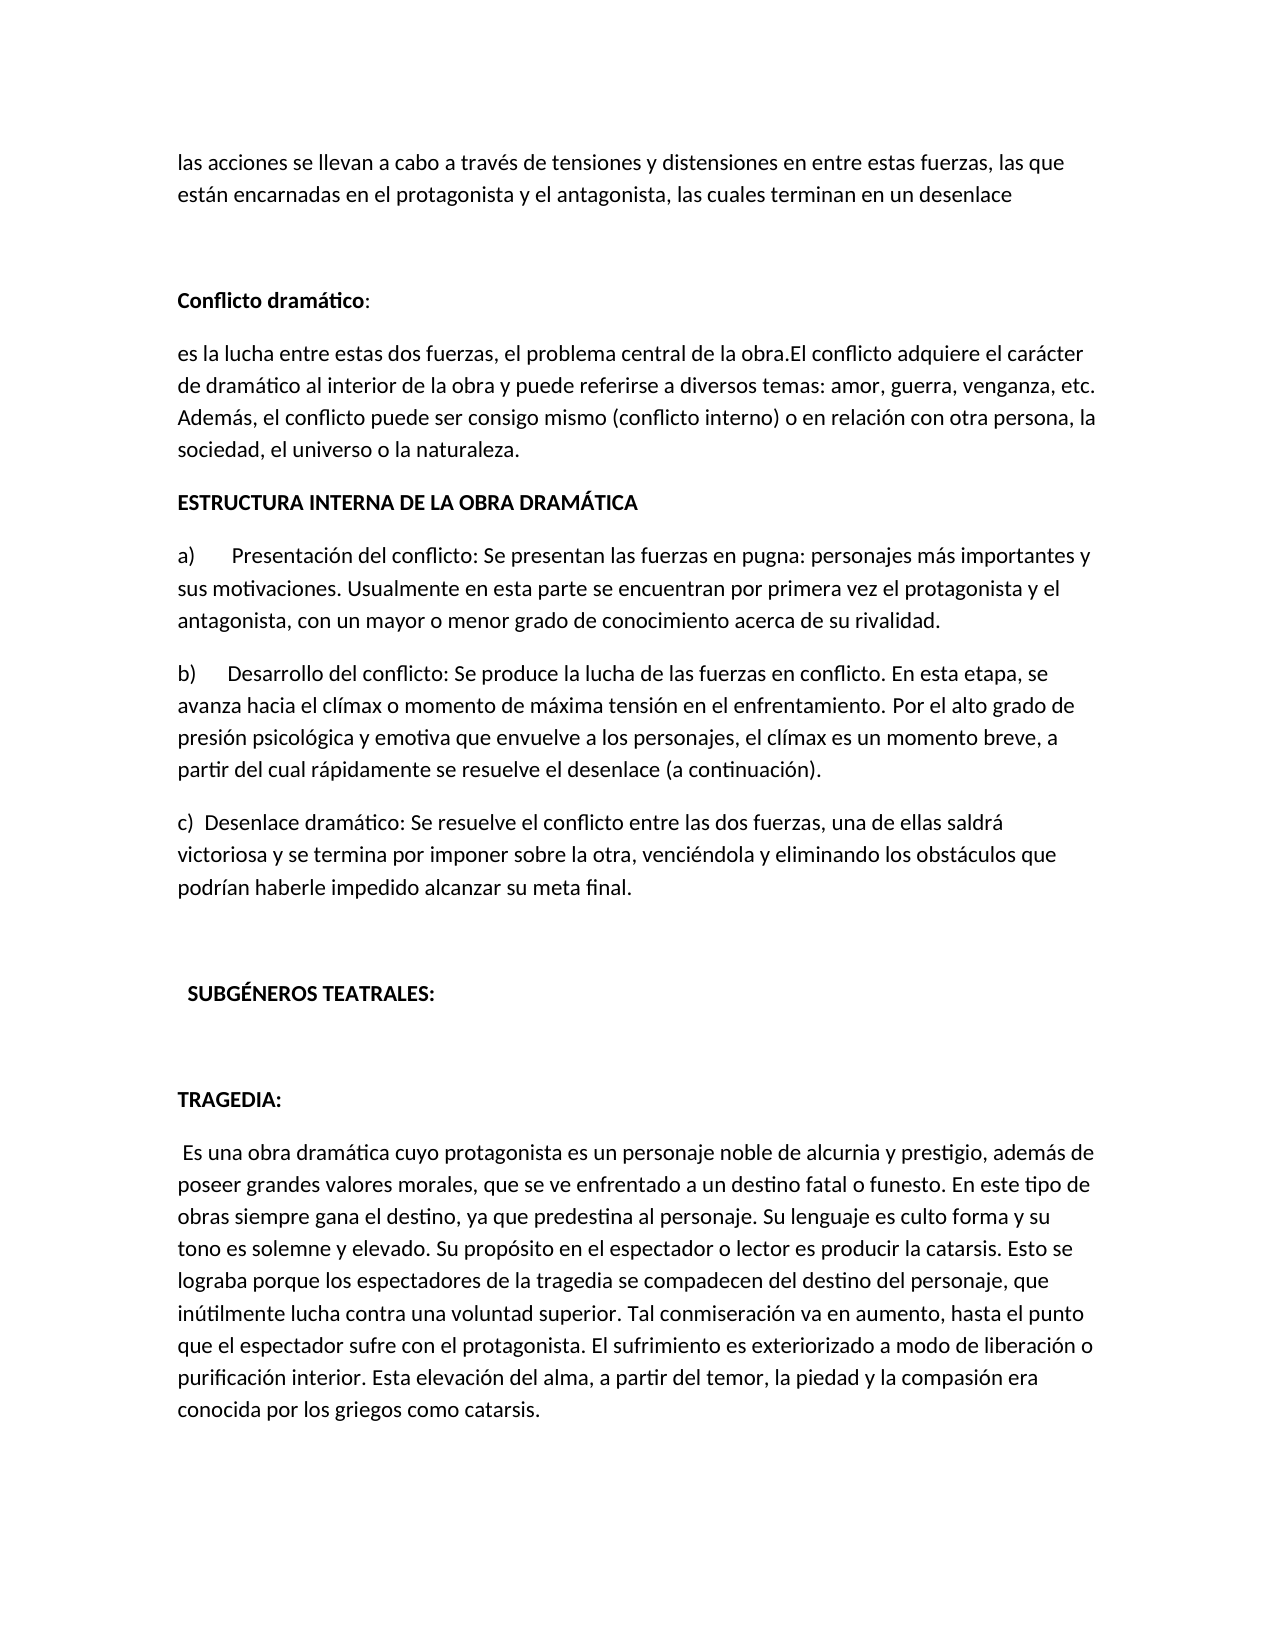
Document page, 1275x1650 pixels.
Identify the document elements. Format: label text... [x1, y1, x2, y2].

text TRAGEDIA: [177, 1085, 1098, 1113]
text SUBGÉNEROS TEATRALES: [177, 979, 1098, 1007]
text b) Desarrollo del conflicto: Se produce la lucha de las fuerzas en conflicto. En esta etapa, se avanza hacia el clímax o momento de máxima tensión en el enfrentamiento. Por el alto grado de presión psicológica y emotiva que envuelve a los personajes, el clímax es un momento breve, a partir del cual rápidamente se resuelve el desenlace (a continuación). [177, 659, 1098, 783]
text Conflicto dramático: [177, 286, 1098, 314]
text Es una obra dramática cuyo protagonista es un personaje noble de alcurnia y prestigio, además de poseer grandes valores morales, que se ve enfrentado a un destino fatal o funesto. En este tipo de obras siempre gana el destino, ya que predestina al personaje. Su lenguaje es culto forma y su tono es solemne y elevado. Su propósito en el espectador o lector es producir la catarsis. Esto se lograba porque los espectadores de la tragedia se compadecen del destino del personaje, que inútilmente lucha contra una voluntad superior. Tal conmiseración va en aumento, hasta el punto que el espectador sufre con el protagonista. El sufrimiento es exteriorizado a modo de liberación o purificación interior. Esta elevación del alma, a partir del temor, la piedad y la compasión era conocida por los griegos como catarsis. [177, 1138, 1098, 1423]
text es la lucha entre estas dos fuerzas, el problema central de la obra.El conflicto adquiere el carácter de dramático al interior de la obra y puede referirse a diversos temas: amor, guerra, venganza, etc. Además, el conflicto puede ser consigo mismo (conflicto interno) o en relación con otra persona, la sociedad, el universo o la naturaleza. [177, 339, 1098, 463]
text a) Presentación del conflicto: Se presentan las fuerzas en pugna: personajes más importantes y sus motivaciones. Usualmente en esta parte se encuentran por primera vez el protagonista y el antagonista, con un mayor o menor grado de conocimiento acerca de su rivalidad. [177, 541, 1098, 634]
text ESTRUCTURA INTERNA DE LA OBRA DRAMÁTICA [177, 488, 1098, 516]
text c) Desenlace dramático: Se resuelve el conflicto entre las dos fuerzas, una de ellas saldrá victoriosa y se termina por imponer sobre la otra, venciéndola y eliminando los obstáculos que podrían haberle impedido alcanzar su meta final. [177, 808, 1098, 901]
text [177, 148, 1098, 208]
